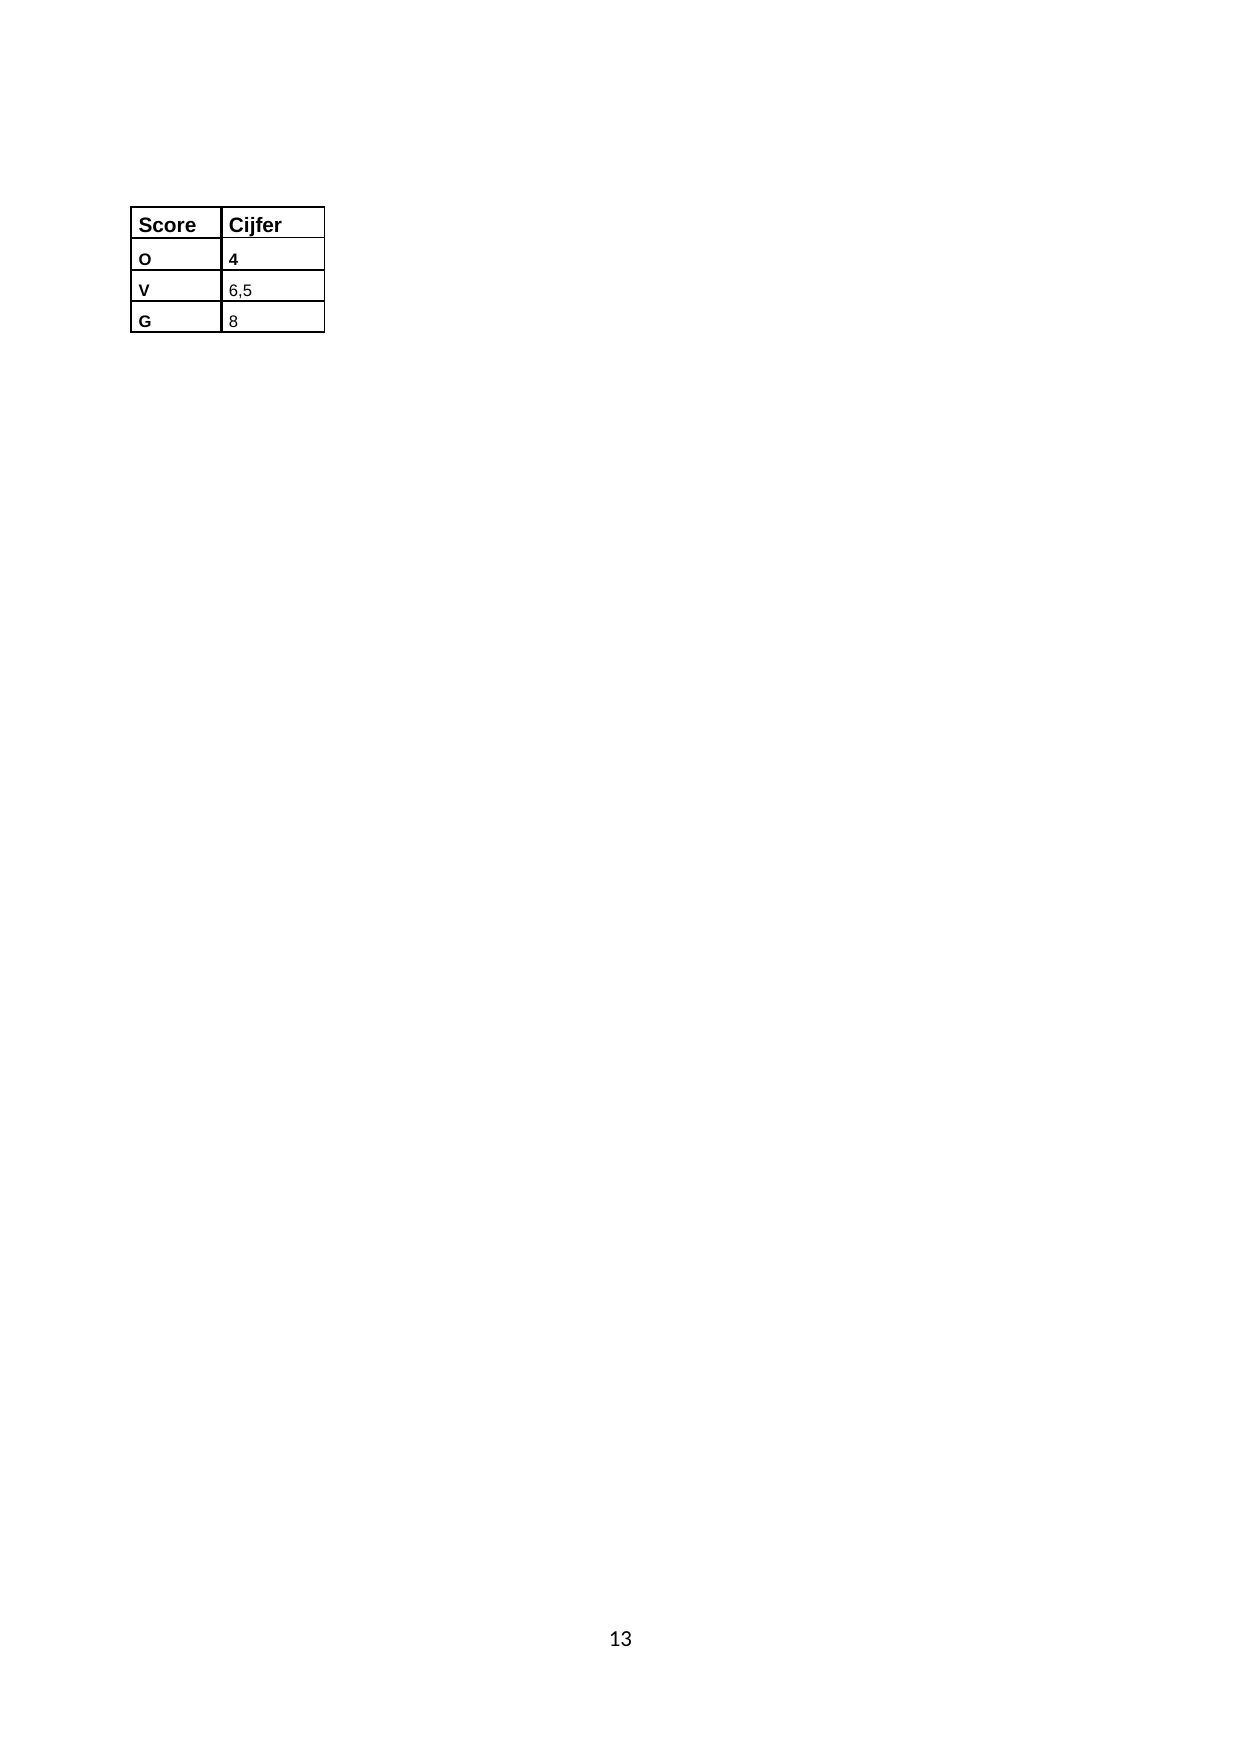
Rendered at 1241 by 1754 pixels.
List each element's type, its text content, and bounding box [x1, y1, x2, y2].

table_cell G [132, 302, 220, 331]
table_cell O [132, 239, 220, 268]
table_cell 6,5 [223, 271, 324, 300]
table_cell 4 [223, 238, 324, 268]
table_cell V [132, 271, 220, 300]
table_cell 8 [223, 302, 324, 331]
table_header Score [132, 208, 220, 237]
table_header Cijfer [223, 208, 324, 237]
